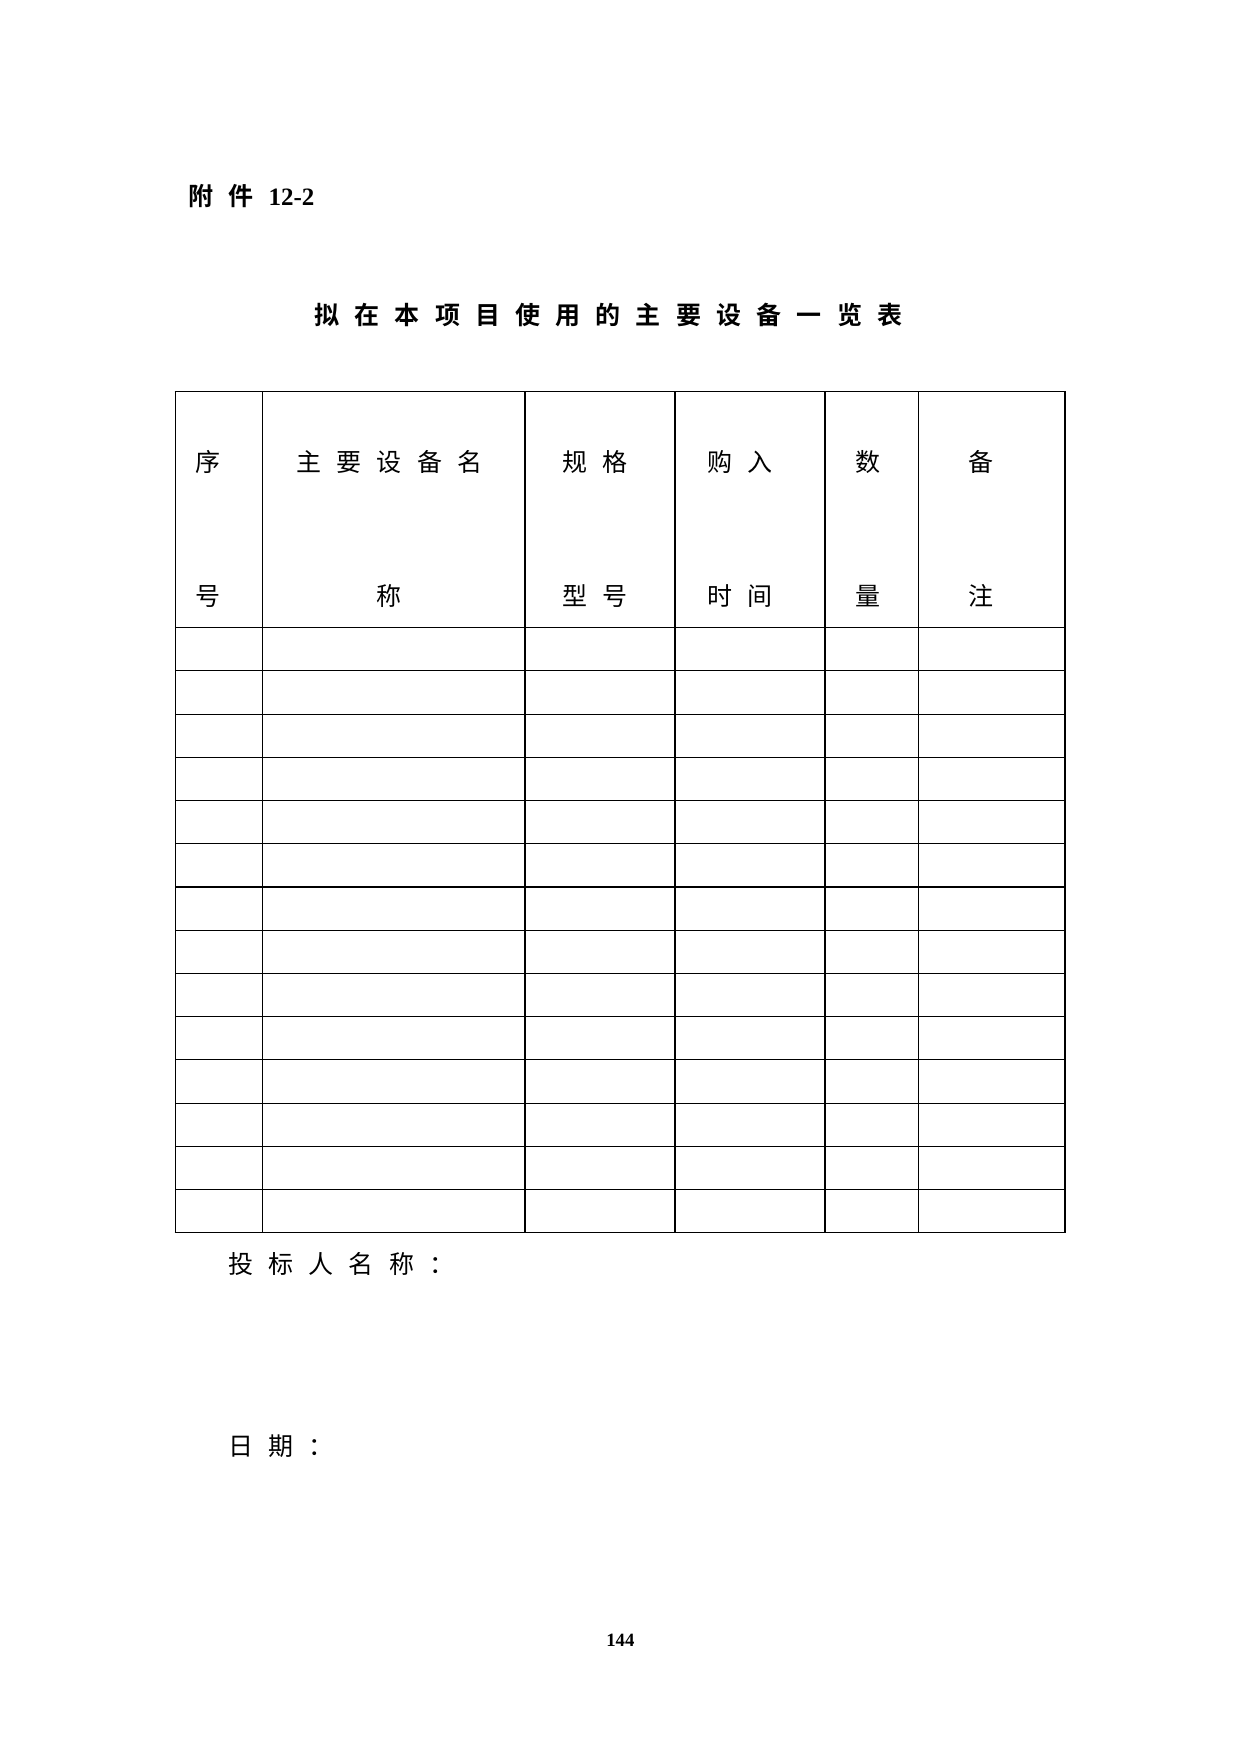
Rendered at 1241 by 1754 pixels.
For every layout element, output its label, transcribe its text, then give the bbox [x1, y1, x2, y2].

table_cell [919, 888, 1064, 930]
table_cell [176, 844, 262, 886]
table_cell [176, 974, 262, 1016]
table_cell [826, 888, 918, 930]
table_cell [263, 1190, 524, 1232]
table_cell [826, 844, 918, 886]
table_cell [826, 1017, 918, 1059]
table_cell [526, 1104, 674, 1146]
table_cell [676, 1060, 824, 1103]
table_cell [676, 758, 824, 800]
table_cell [676, 801, 824, 843]
table_cell [676, 715, 824, 757]
table_cell [676, 974, 824, 1016]
table_cell [826, 628, 918, 670]
table_cell [826, 1190, 918, 1232]
table_cell [676, 888, 824, 930]
table_cell [919, 931, 1064, 973]
table_header 购入时间 [676, 392, 824, 627]
text 拟在本项目使用的主要设备一览表 [188, 224, 1043, 343]
table_cell [263, 974, 524, 1016]
table_cell [919, 1017, 1064, 1059]
table_cell [176, 758, 262, 800]
text 投标人名称： [188, 1233, 1043, 1293]
table_cell [676, 1104, 824, 1146]
table_header 序 号 [176, 392, 262, 627]
table_cell [263, 628, 524, 670]
table_cell [826, 1060, 918, 1103]
table_cell [263, 715, 524, 757]
table_cell [919, 671, 1064, 713]
table_cell [263, 671, 524, 713]
table_header 数 量 [826, 392, 918, 627]
table_cell [263, 888, 524, 930]
table_cell [526, 844, 674, 886]
table_cell [919, 1190, 1064, 1232]
table_cell [826, 715, 918, 757]
table_cell [919, 1060, 1064, 1103]
table_cell [676, 1017, 824, 1059]
table_cell [676, 931, 824, 973]
table_header 备 注 [919, 392, 1064, 627]
table_cell [676, 1147, 824, 1189]
table_cell [526, 1017, 674, 1059]
table_cell [263, 931, 524, 973]
table_cell [176, 1147, 262, 1189]
table_header 规格型号 [526, 392, 674, 627]
table_cell [919, 1104, 1064, 1146]
table_cell [176, 931, 262, 973]
table_cell [826, 671, 918, 713]
table_cell [826, 931, 918, 973]
table_cell [526, 888, 674, 930]
table_cell [176, 1104, 262, 1146]
table_cell [263, 758, 524, 800]
table_cell [526, 931, 674, 973]
table_cell [263, 1017, 524, 1059]
table_cell [176, 1017, 262, 1059]
table_cell [526, 628, 674, 670]
table_cell [919, 628, 1064, 670]
table_cell [526, 758, 674, 800]
table_cell [263, 1104, 524, 1146]
table_cell [676, 844, 824, 886]
table_cell [826, 1147, 918, 1189]
table_cell [526, 671, 674, 713]
table_cell [526, 715, 674, 757]
table_cell [826, 974, 918, 1016]
table_cell [526, 801, 674, 843]
text 日期： [188, 1355, 1043, 1474]
table_cell [919, 974, 1064, 1016]
table_cell [176, 715, 262, 757]
table_cell [919, 1147, 1064, 1189]
table_cell [176, 888, 262, 930]
table_cell [919, 715, 1064, 757]
table_cell [176, 628, 262, 670]
table_cell [526, 1060, 674, 1103]
table_cell [919, 844, 1064, 886]
table_cell [676, 628, 824, 670]
text 附件12-2 [188, 164, 1052, 224]
table_cell [263, 1147, 524, 1189]
table_cell [826, 758, 918, 800]
table_cell [919, 758, 1064, 800]
table_cell [263, 801, 524, 843]
table_cell [826, 801, 918, 843]
table_cell [919, 801, 1064, 843]
table_header 主要设备名称 [263, 392, 524, 627]
table_cell [176, 1190, 262, 1232]
table_cell [176, 1060, 262, 1103]
table_cell [526, 1190, 674, 1232]
table_cell [526, 1147, 674, 1189]
table_cell [676, 671, 824, 713]
table_cell [263, 844, 524, 886]
table_cell [676, 1190, 824, 1232]
table_cell [526, 974, 674, 1016]
table_cell [176, 801, 262, 843]
table_cell [176, 671, 262, 713]
table_cell [263, 1060, 524, 1103]
table_cell [826, 1104, 918, 1146]
